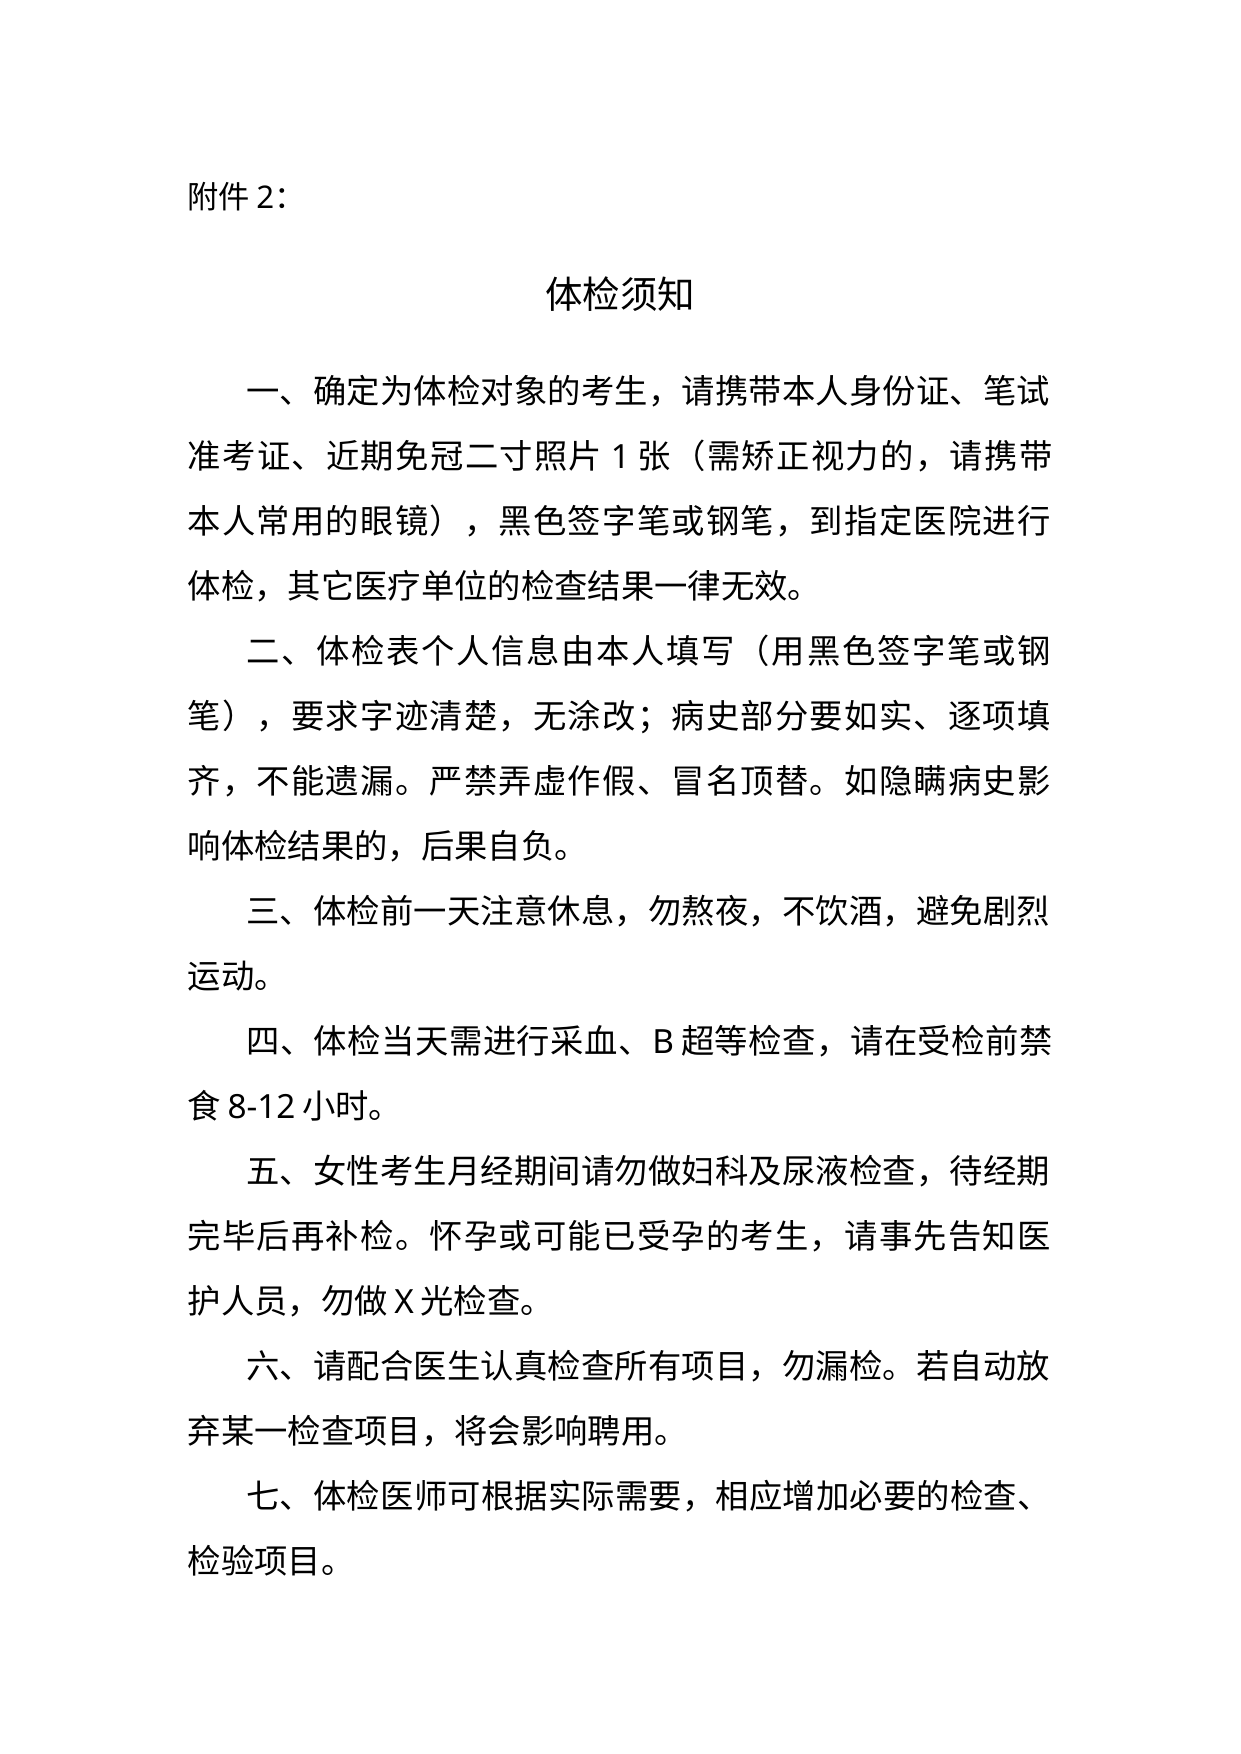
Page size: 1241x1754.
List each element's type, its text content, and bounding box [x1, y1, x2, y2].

text 体检须知 [187, 259, 1053, 324]
text 七、体检医师可根据实际需要，相应增加必要的检查、检验项目。 [187, 1462, 1053, 1592]
text 附件2： [187, 162, 1053, 227]
text 二、体检表个人信息由本人填写（用黑色签字笔或钢笔），要求字迹清楚，无涂改；病史部分要如实、逐项填齐，不能遗漏。严禁弄虚作假、冒名顶替。如隐瞒病史影响体检结果的，后果自负。 [187, 617, 1053, 877]
text 五、女性考生月经期间请勿做妇科及尿液检查，待经期完毕后再补检。怀孕或可能已受孕的考生，请事先告知医护人员，勿做X光检查。 [187, 1137, 1053, 1332]
text 一、确定为体检对象的考生，请携带本人身份证、笔试准考证、近期免冠二寸照片1张（需矫正视力的，请携带本人常用的眼镜），黑色签字笔或钢笔，到指定医院进行体检，其它医疗单位的检查结果一律无效。 [187, 357, 1053, 617]
text 三、体检前一天注意休息，勿熬夜，不饮酒，避免剧烈运动。 [187, 877, 1053, 1007]
text 四、体检当天需进行采血、B超等检查，请在受检前禁食8-12小时。 [187, 1007, 1053, 1137]
text 六、请配合医生认真检查所有项目，勿漏检。若自动放弃某一检查项目，将会影响聘用。 [187, 1332, 1053, 1462]
